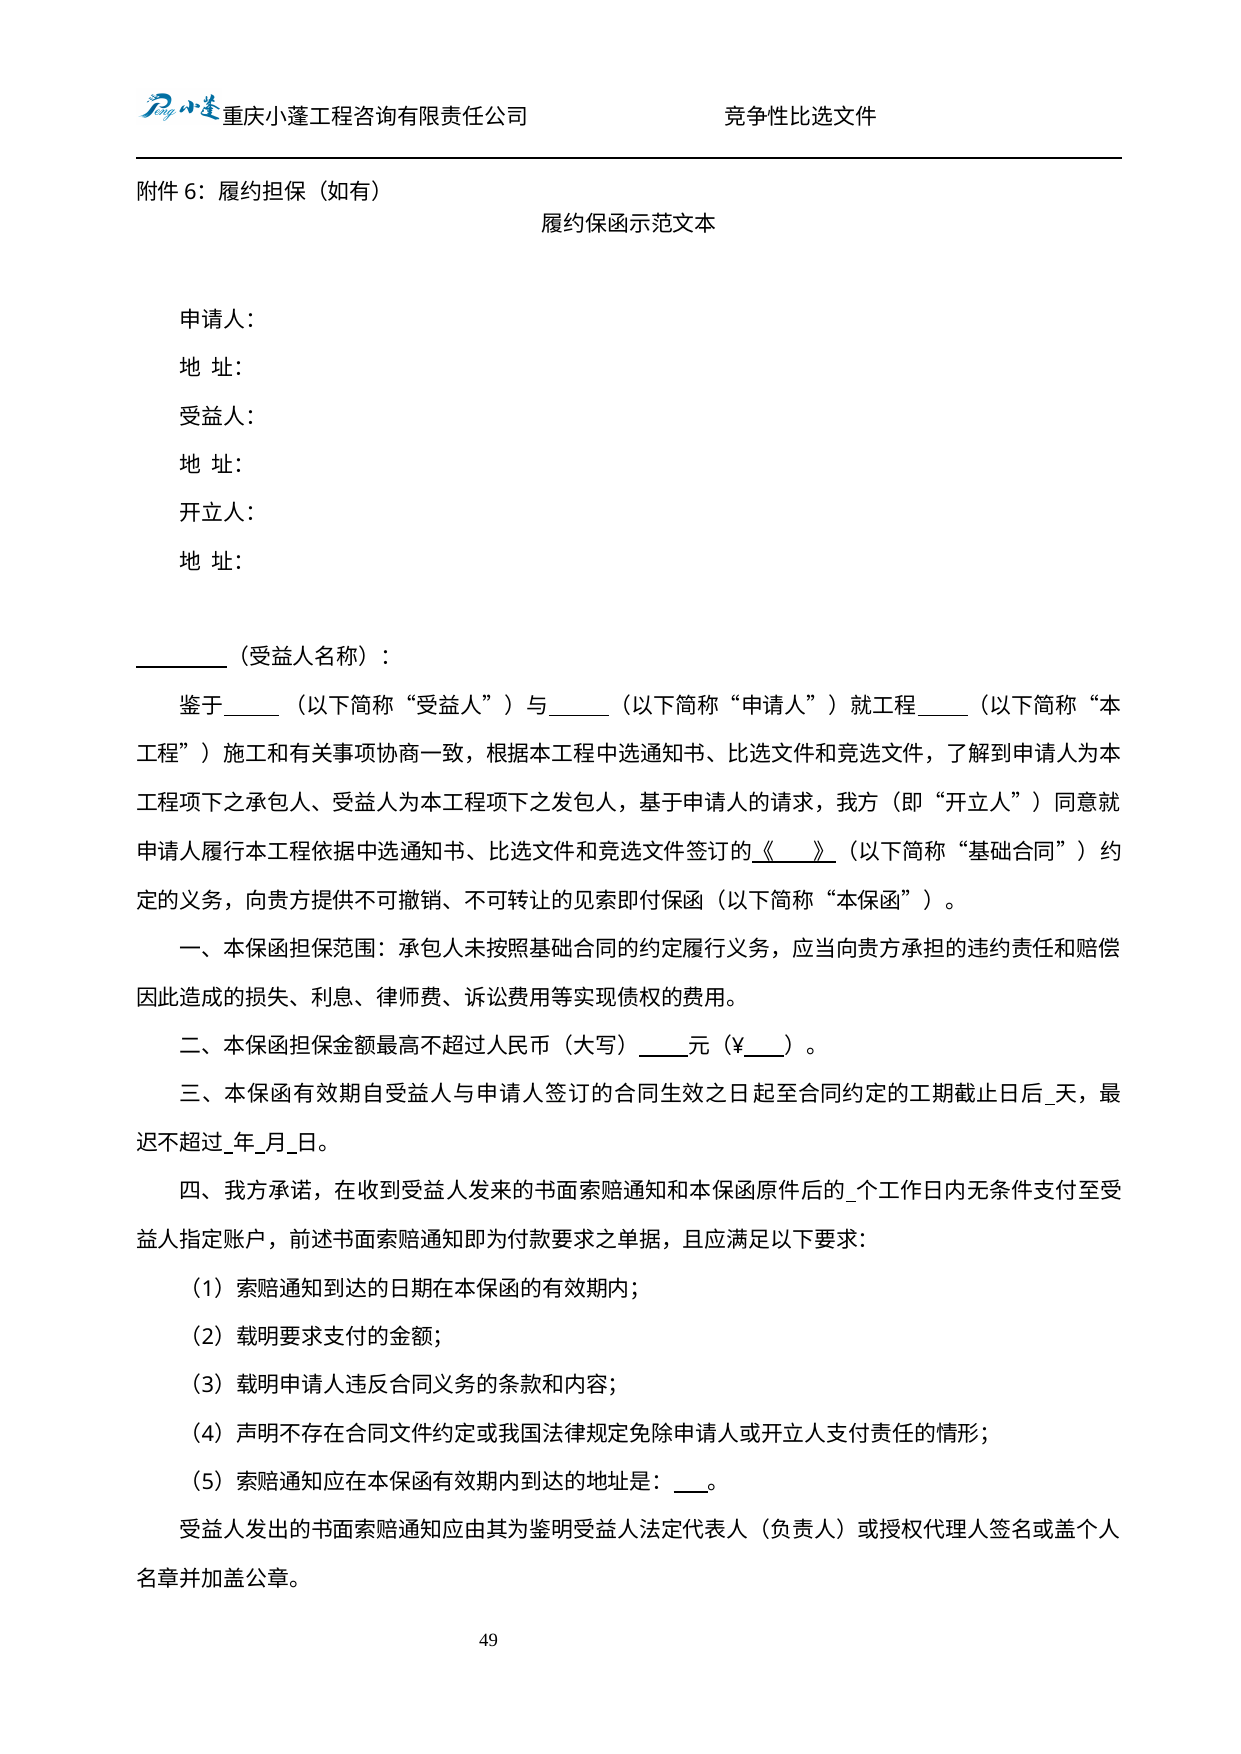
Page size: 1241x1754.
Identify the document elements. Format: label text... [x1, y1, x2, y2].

picture [135, 88, 222, 125]
text 一、本保函担保范围：承包人未按照基础合同的约定履行义务，应当向贵方承担的违约责任和赔偿因此造成的损失、利息、律师费、诉讼费用等实现债权的费用。 [136, 931, 1122, 1012]
text （3）载明申请人违反合同义务的条款和内容； [136, 1367, 1122, 1399]
text 开立人： [136, 495, 1122, 527]
text （受益人名称）： [136, 639, 1122, 671]
text （4）声明不存在合同文件约定或我国法律规定免除申请人或开立人支付责任的情形； [136, 1415, 1122, 1448]
text 鉴于 （以下简称“受益人”）与 （以下简称“申请人”）就工程 （以下简称“本工程”）施工和有关事项协商一致，根据本工程中选通知书、比选文件和竞选文件，了解到申请人为本工程项下之承包人、受益人为本工程项下之发包人，基于申请人的请求，我方（即“开立人”）同意就申请人履行本工程依据中选通知书、比选文件和竞选文件签订的《 》（以下简称“基础合同”）约定的义务，向贵方提供不可撤销、不可转让的见索即付保函（以下简称“本保函”）。 [136, 687, 1122, 915]
text 受益人发出的书面索赔通知应由其为鉴明受益人法定代表人（负责人）或授权代理人签名或盖个人名章并加盖公章。 [136, 1512, 1122, 1593]
text 二、本保函担保金额最高不超过人民币（大写） 元（¥ ）。 [136, 1028, 1122, 1060]
text 地 址： [136, 350, 1122, 382]
text 受益人： [136, 398, 1122, 431]
text 地 址： [136, 447, 1122, 479]
text 附件6：履约担保（如有） [136, 173, 1122, 206]
text 履约保函示范文本 [136, 206, 1122, 238]
text （5）索赔通知应在本保函有效期内到达的地址是： 。 [136, 1463, 1122, 1496]
text 申请人： [136, 302, 1122, 334]
text 三、本保函有效期自受益人与申请人签订的合同生效之日起至合同约定的工期截止日后 天，最迟不超过 年 月 日。 [136, 1076, 1122, 1157]
text 地 址： [136, 543, 1122, 576]
text （1）索赔通知到达的日期在本保函的有效期内； [136, 1270, 1122, 1303]
text 四、我方承诺，在收到受益人发来的书面索赔通知和本保函原件后的 个工作日内无条件支付至受益人指定账户，前述书面索赔通知即为付款要求之单据，且应满足以下要求： [136, 1173, 1122, 1254]
text （2）载明要求支付的金额； [136, 1318, 1122, 1351]
